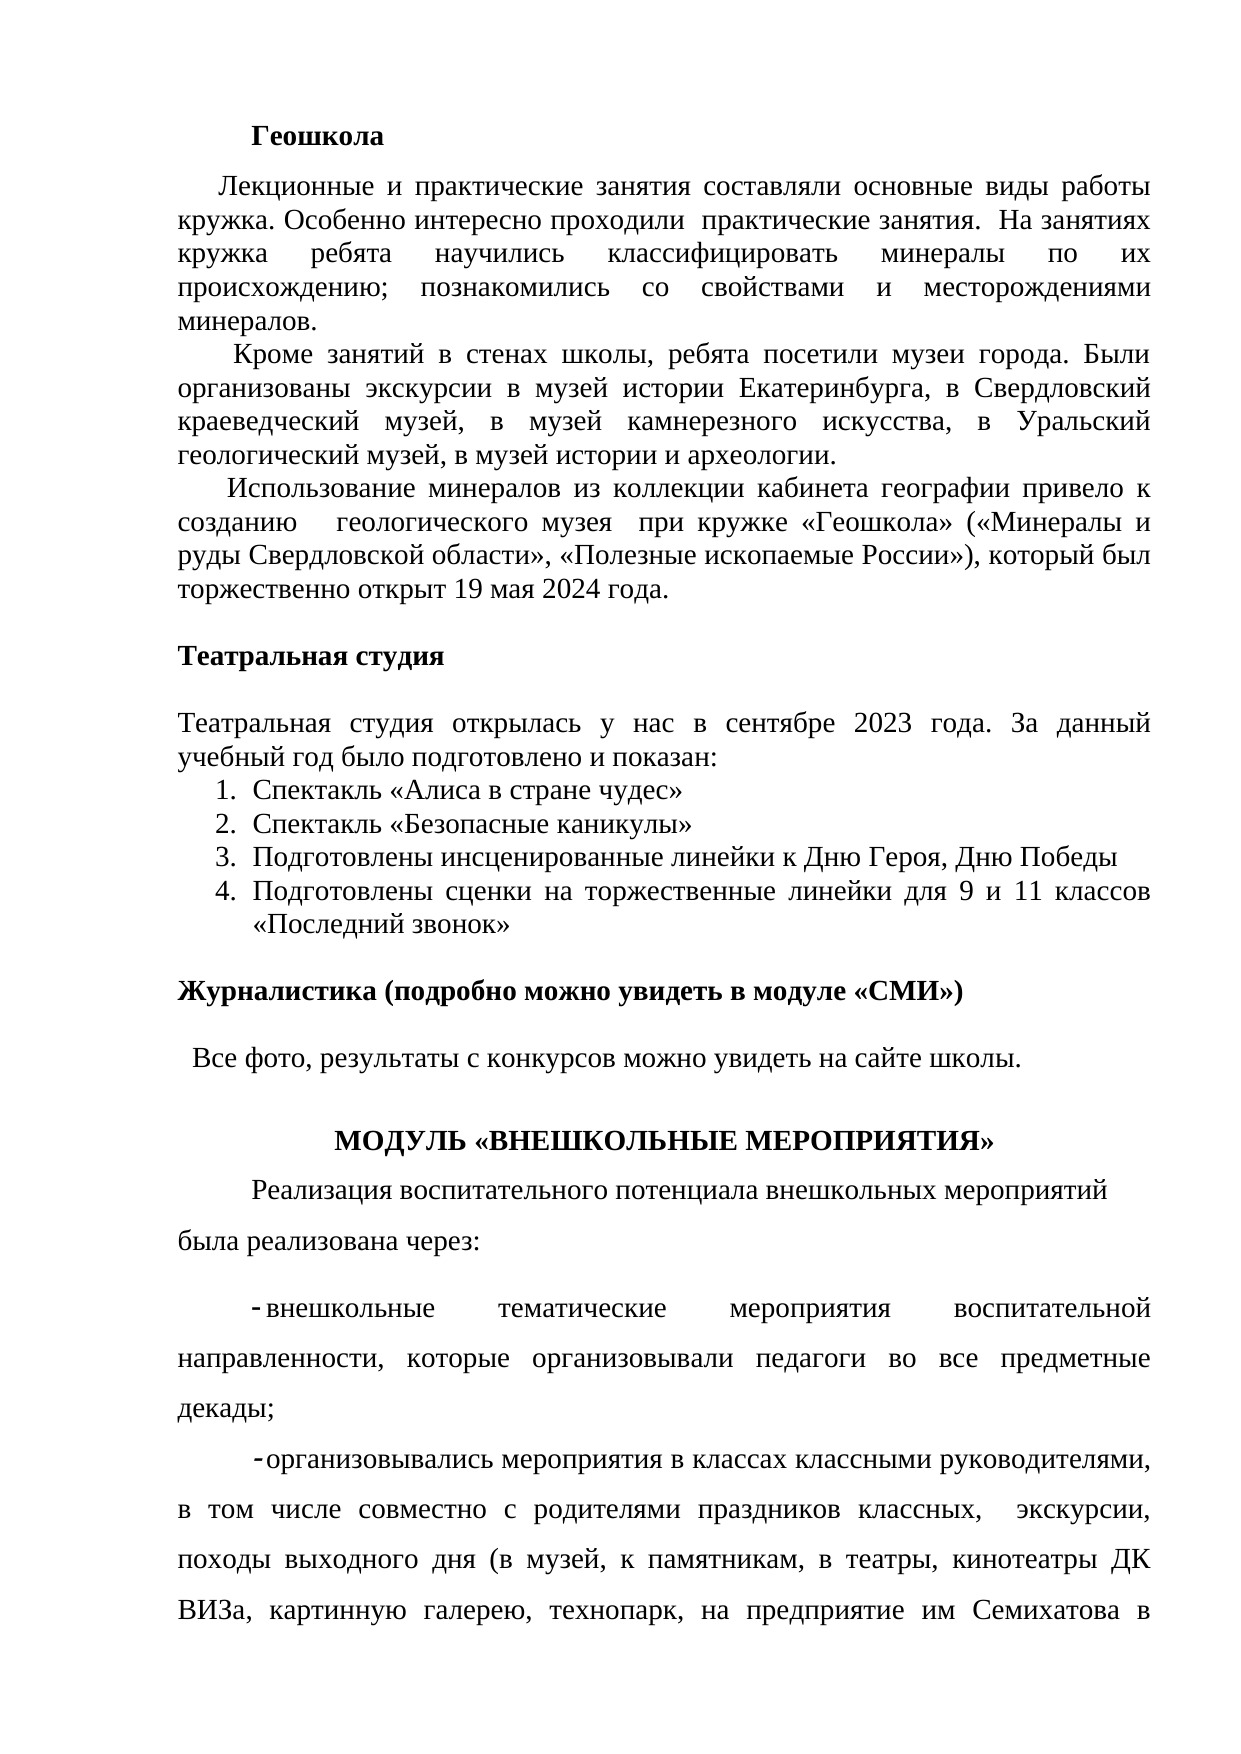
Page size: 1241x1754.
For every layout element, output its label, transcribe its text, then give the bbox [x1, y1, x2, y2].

list Подготовлены инсценированные линейки к Дню Героя, Дню Победы [215, 839, 1152, 873]
text Все фото, результаты с конкурсов можно увидеть на сайте школы. [177, 1041, 1152, 1074]
text Журналистика (подробно можно увидеть в модуле «СМИ») [177, 973, 1152, 1007]
text МОДУЛЬ «ВНЕШКОЛЬНЫЕ МЕРОПРИЯТИЯ» [177, 1123, 1152, 1157]
list Подготовлены сценки на торжественные линейки для 9 и 11 классов «Последний звонок» [215, 873, 1152, 940]
list Спектакль «Алиса в стране чудес» [215, 772, 1152, 806]
text Кроме занятий в стенах школы, ребята посетили музеи города. Были организованы экскурсии в музей истории Екатеринбурга, в Свердловский краеведческий музей, в музей камнерезного искусства, в Уральский геологический музей, в музей истории и археологии. [177, 336, 1152, 470]
list Спектакль «Безопасные каникулы» [215, 806, 1152, 839]
text Геошкола [177, 118, 1152, 152]
text Театральная студия [177, 638, 1152, 672]
text Театральная студия открылась у нас в сентябре 2023 года. За данный учебный год было подготовлено и показан: [177, 705, 1152, 772]
text Лекционные и практические занятия составляли основные виды работы кружка. Особенно интересно проходили практические занятия. На занятиях кружка ребята научились классифицировать минералы по их происхождению; познакомились со свойствами и месторождениями минералов. [177, 168, 1152, 336]
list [177, 1441, 1152, 1625]
text Реализация воспитательного потенциала внешкольных мероприятий была реализована через: [177, 1172, 1152, 1256]
list внешкольные тематические мероприятия воспитательной направленности, которые организовывали педагоги во все предметные декады; [177, 1290, 1152, 1424]
text Использование минералов из коллекции кабинета географии привело к созданию геологического музея при кружке «Геошкола» («Минералы и руды Свердловской области», «Полезные ископаемые России»), который был торжественно открыт 19 мая 2024 года. [177, 470, 1152, 604]
